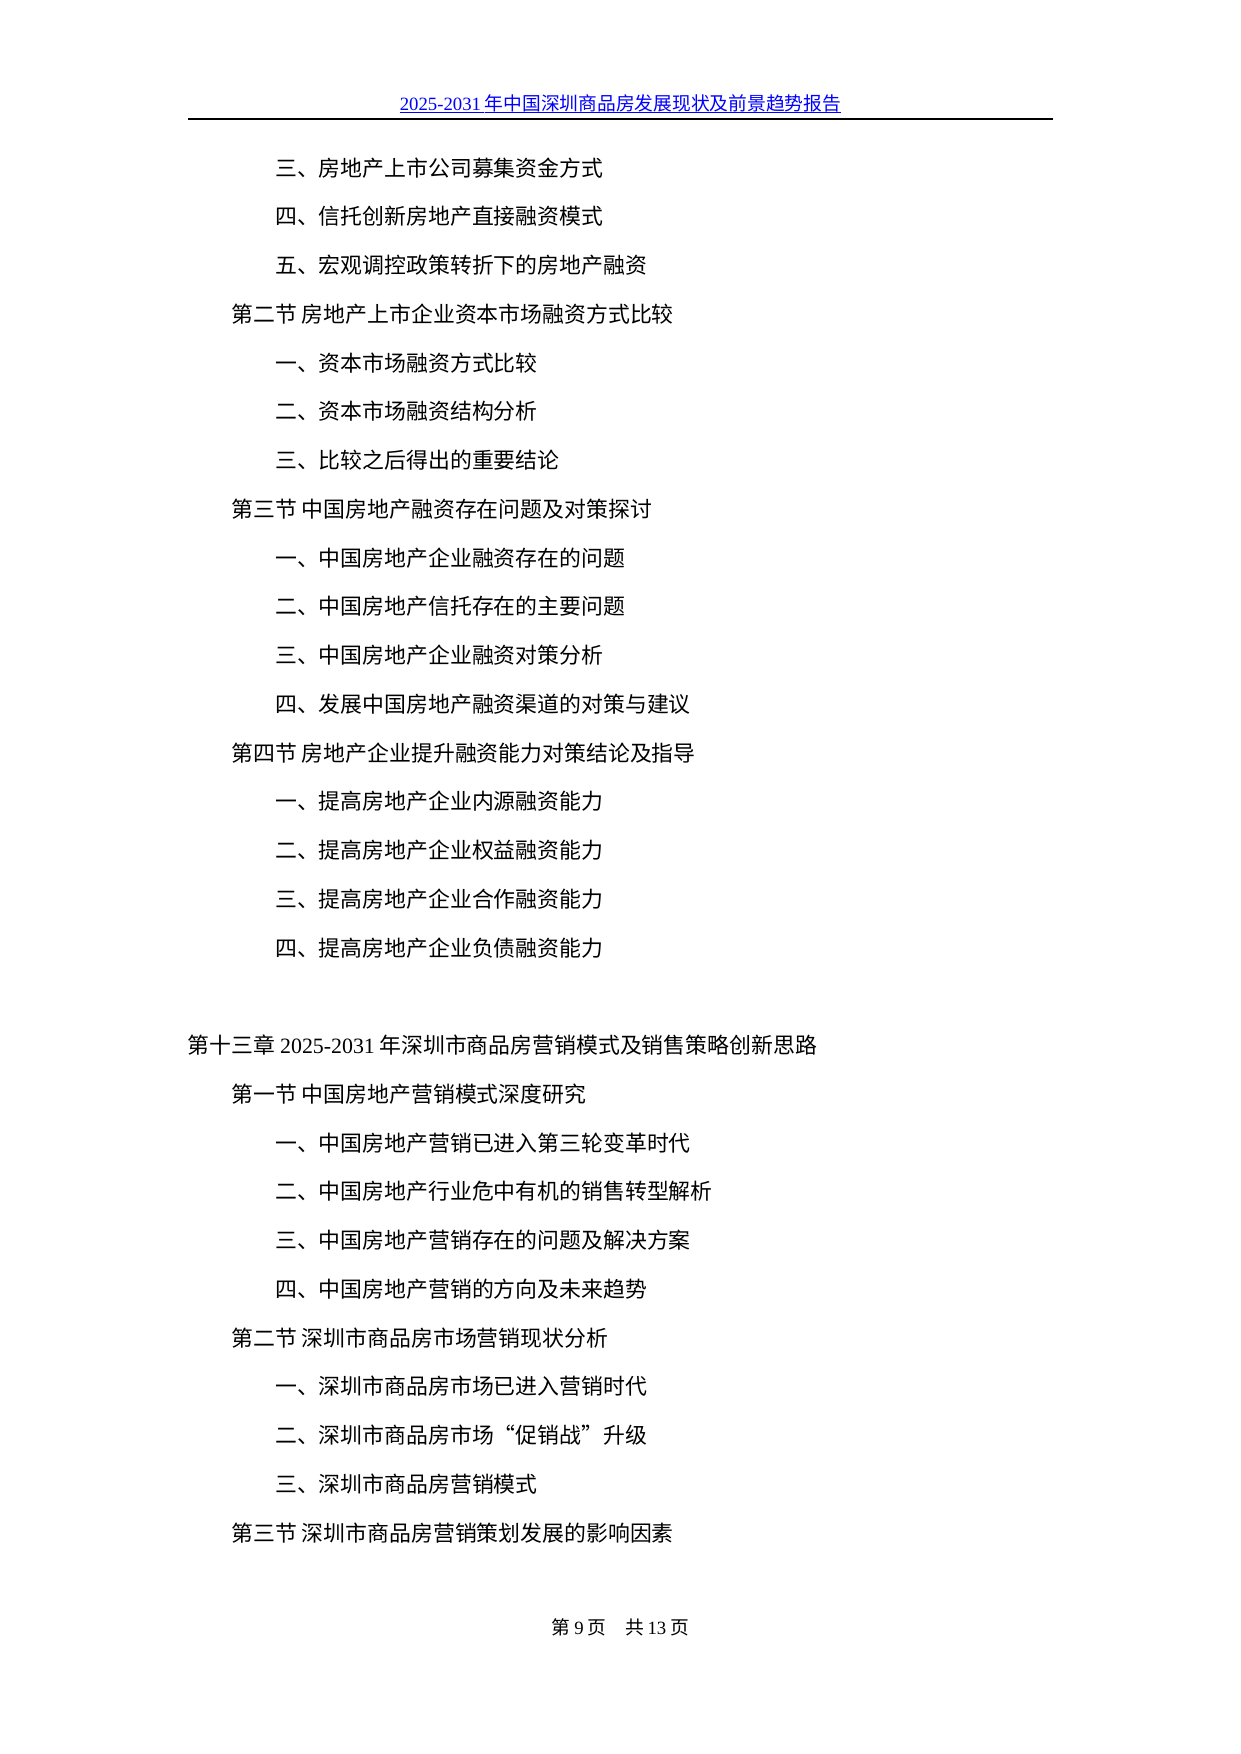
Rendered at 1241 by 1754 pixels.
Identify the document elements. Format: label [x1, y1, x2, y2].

text [187, 150, 1053, 1548]
